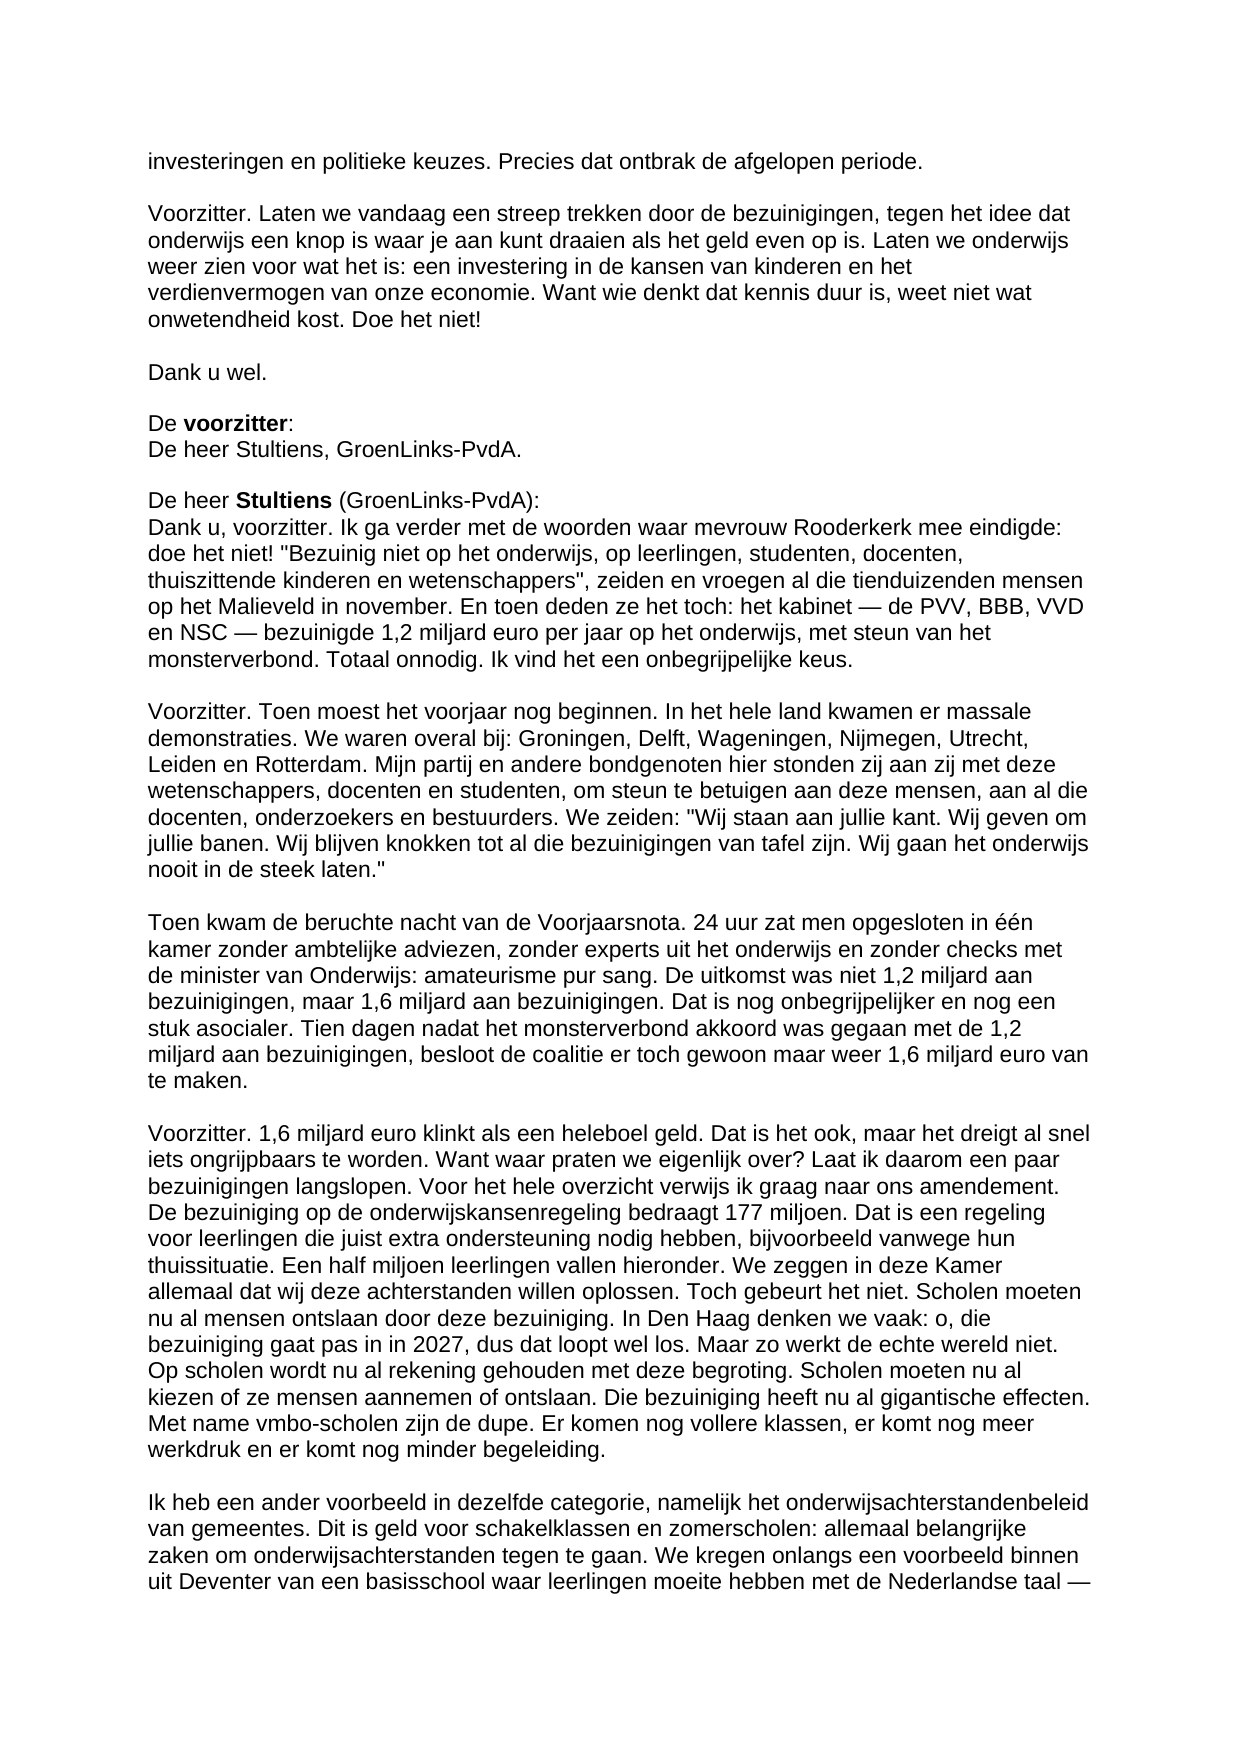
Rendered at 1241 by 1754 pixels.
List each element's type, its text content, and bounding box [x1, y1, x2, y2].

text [148, 148, 1093, 385]
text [148, 487, 1093, 1594]
text De voorzitter: De heer Stultiens, GroenLinks-PvdA. [148, 410, 1093, 462]
